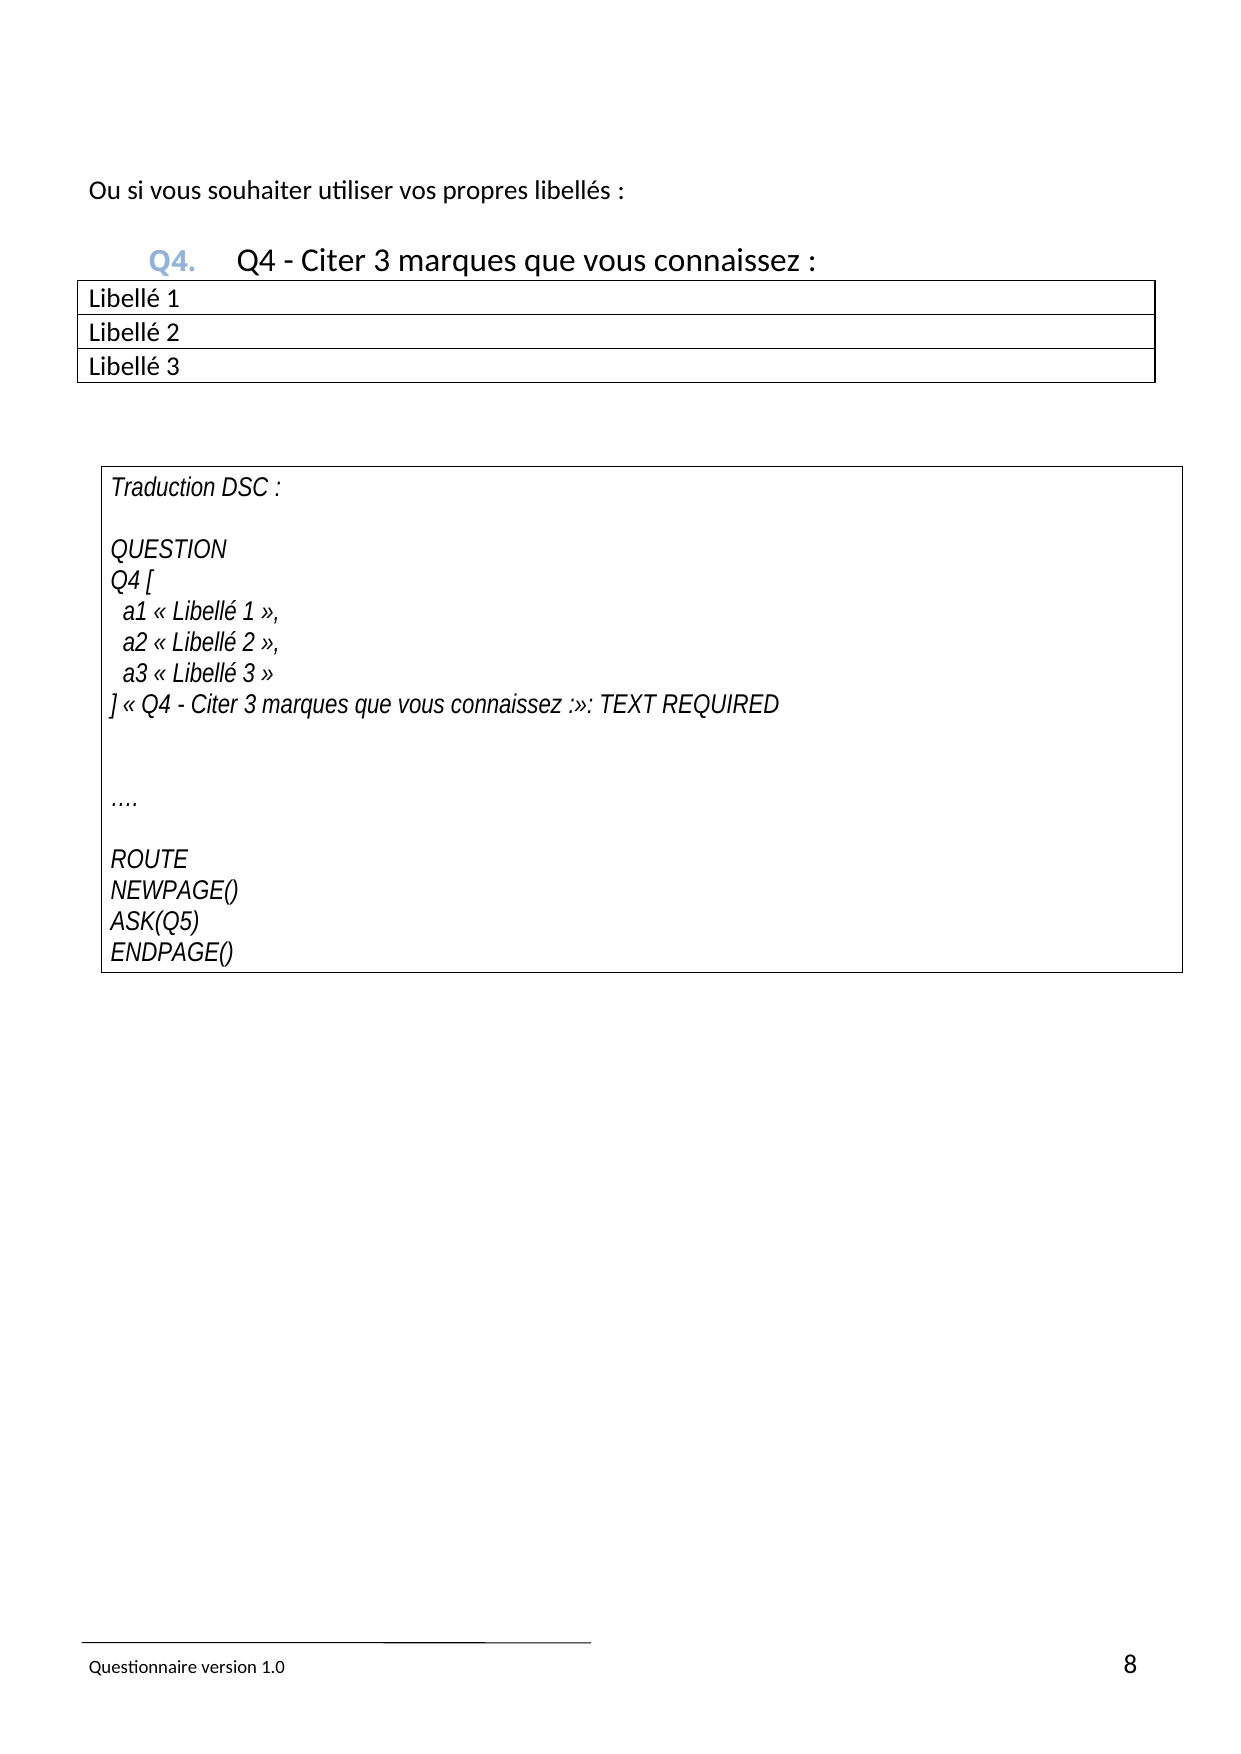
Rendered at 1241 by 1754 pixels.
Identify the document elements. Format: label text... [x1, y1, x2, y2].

text Q4 - Citer 3 marques que vous connaissez : [148, 239, 1152, 280]
text NEWPAGE() [110, 874, 1173, 905]
text ENDPAGE() [102, 936, 1182, 969]
table_cell Libellé 3 [78, 349, 1154, 382]
text ROUTE [110, 843, 1173, 874]
text a3 « Libellé 3 » [110, 657, 1173, 688]
text …. [110, 781, 1173, 812]
text ASK(Q5) [110, 905, 1173, 936]
table_header Libellé 1 [78, 281, 1154, 314]
text QUESTION [110, 533, 1173, 564]
table_cell Libellé 2 [78, 315, 1154, 348]
text a1 « Libellé 1 », [110, 595, 1173, 626]
text a2 « Libellé 2 », [110, 626, 1173, 657]
text Traduction DSC : [102, 469, 1182, 502]
text Q4 [ [110, 564, 1173, 595]
text Ou si vous souhaiter utiliser vos propres libellés : [89, 173, 1152, 206]
text ] « Q4 - Citer 3 marques que vous connaissez :»: TEXT REQUIRED [110, 688, 1173, 719]
